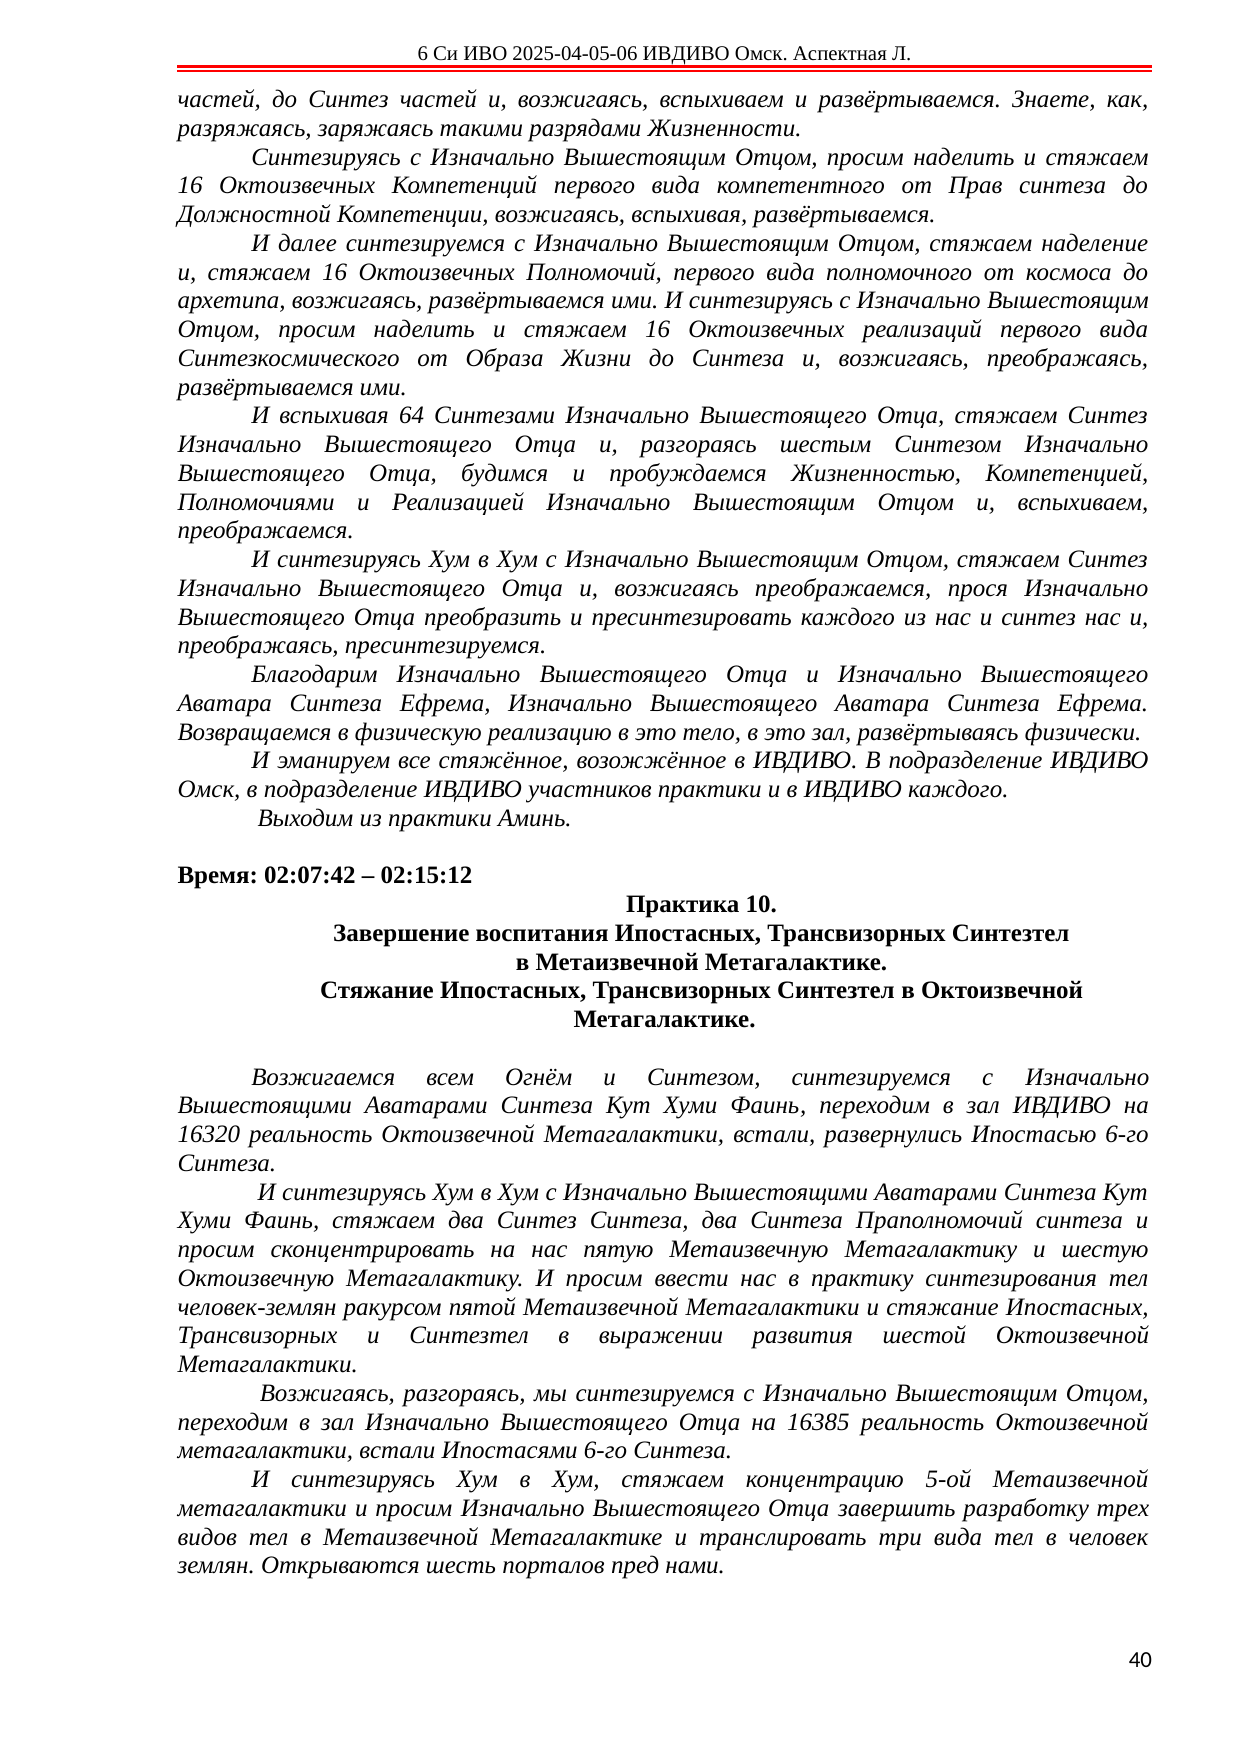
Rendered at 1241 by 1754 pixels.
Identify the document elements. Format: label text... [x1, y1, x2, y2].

text И синтезируясь Хум в Хум, стяжаем концентрацию 5-ой Метаизвечной метагалактики и просим Изначально Вышестоящего Отца завершить разработку трех видов тел в Метаизвечной Метагалактике и транслировать три вида тел в человек землян. Открываются шесть порталов пред нами. [177, 1464, 1152, 1579]
text Практика 10. [177, 889, 1152, 918]
text Время: 02:07:42 – 02:15:12 [177, 860, 1152, 889]
text Стяжание Ипостасных, Трансвизорных Синтезтел в Октоизвечной Метагалактике. [177, 975, 1152, 1033]
text И далее синтезируемся с Изначально Вышестоящим Отцом, стяжаем наделение и, стяжаем 16 Октоизвечных Полномочий, первого вида полномочного от космоса до архетипа, возжигаясь, развёртываемся ими. И синтезируясь с Изначально Вышестоящим Отцом, просим наделить и стяжаем 16 Октоизвечных реализаций первого вида Синтезкосмического от Образа Жизни до Синтеза и, возжигаясь, преображаясь, развёртываемся ими. [177, 228, 1152, 400]
text Выходим из практики Аминь. [177, 803, 1152, 832]
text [177, 84, 1152, 142]
text И синтезируясь Хум в Хум с Изначально Вышестоящими Аватарами Синтеза Кут Хуми Фаинь, стяжаем два Синтез Синтеза, два Синтеза Праполномочий синтеза и просим сконцентрировать на нас пятую Метаизвечную Метагалактику и шестую Октоизвечную Метагалактику. И просим ввести нас в практику синтезирования тел человек-землян ракурсом пятой Метаизвечной Метагалактики и стяжание Ипостасных, Трансвизорных и Синтезтел в выражении развития шестой Октоизвечной Метагалактики. [177, 1177, 1152, 1378]
text Благодарим Изначально Вышестоящего Отца и Изначально Вышестоящего Аватара Синтеза Ефрема, Изначально Вышестоящего Аватара Синтеза Ефрема. Возвращаемся в физическую реализацию в это тело, в это зал, развёртываясь физически. [177, 659, 1152, 745]
text Возжигаемся всем Огнём и Синтезом, синтезируемся с Изначально Вышестоящими Аватарами Синтеза Кут Хуми Фаинь, переходим в зал ИВДИВО на 16320 реальность Октоизвечной Метагалактики, встали, развернулись Ипостасью 6-го Синтеза. [177, 1062, 1152, 1177]
text Завершение воспитания Ипостасных, Трансвизорных Синтезтел [177, 918, 1152, 947]
text Синтезируясь с Изначально Вышестоящим Отцом, просим наделить и стяжаем 16 Октоизвечных Компетенций первого вида компетентного от Прав синтеза до Должностной Компетенции, возжигаясь, вспыхивая, развёртываемся. [177, 142, 1152, 228]
text в Метаизвечной Метагалактике. [177, 947, 1152, 975]
text И вспыхивая 64 Синтезами Изначально Вышестоящего Отца, стяжаем Синтез Изначально Вышестоящего Отца и, разгораясь шестым Синтезом Изначально Вышестоящего Отца, будимся и пробуждаемся Жизненностью, Компетенцией, Полномочиями и Реализацией Изначально Вышестоящим Отцом и, вспыхиваем, преображаемся. [177, 400, 1152, 544]
text И эманируем все стяжённое, возожжённое в ИВДИВО. В подразделение ИВДИВО Омск, в подразделение ИВДИВО участников практики и в ИВДИВО каждого. [177, 745, 1152, 803]
text Возжигаясь, разгораясь, мы синтезируемся с Изначально Вышестоящим Отцом, переходим в зал Изначально Вышестоящего Отца на 16385 реальность Октоизвечной метагалактики, встали Ипостасями 6-го Синтеза. [177, 1378, 1152, 1464]
text И синтезируясь Хум в Хум с Изначально Вышестоящим Отцом, стяжаем Синтез Изначально Вышестоящего Отца и, возжигаясь преображаемся, прося Изначально Вышестоящего Отца преобразить и пресинтезировать каждого из нас и синтез нас и, преображаясь, пресинтезируемся. [177, 544, 1152, 659]
